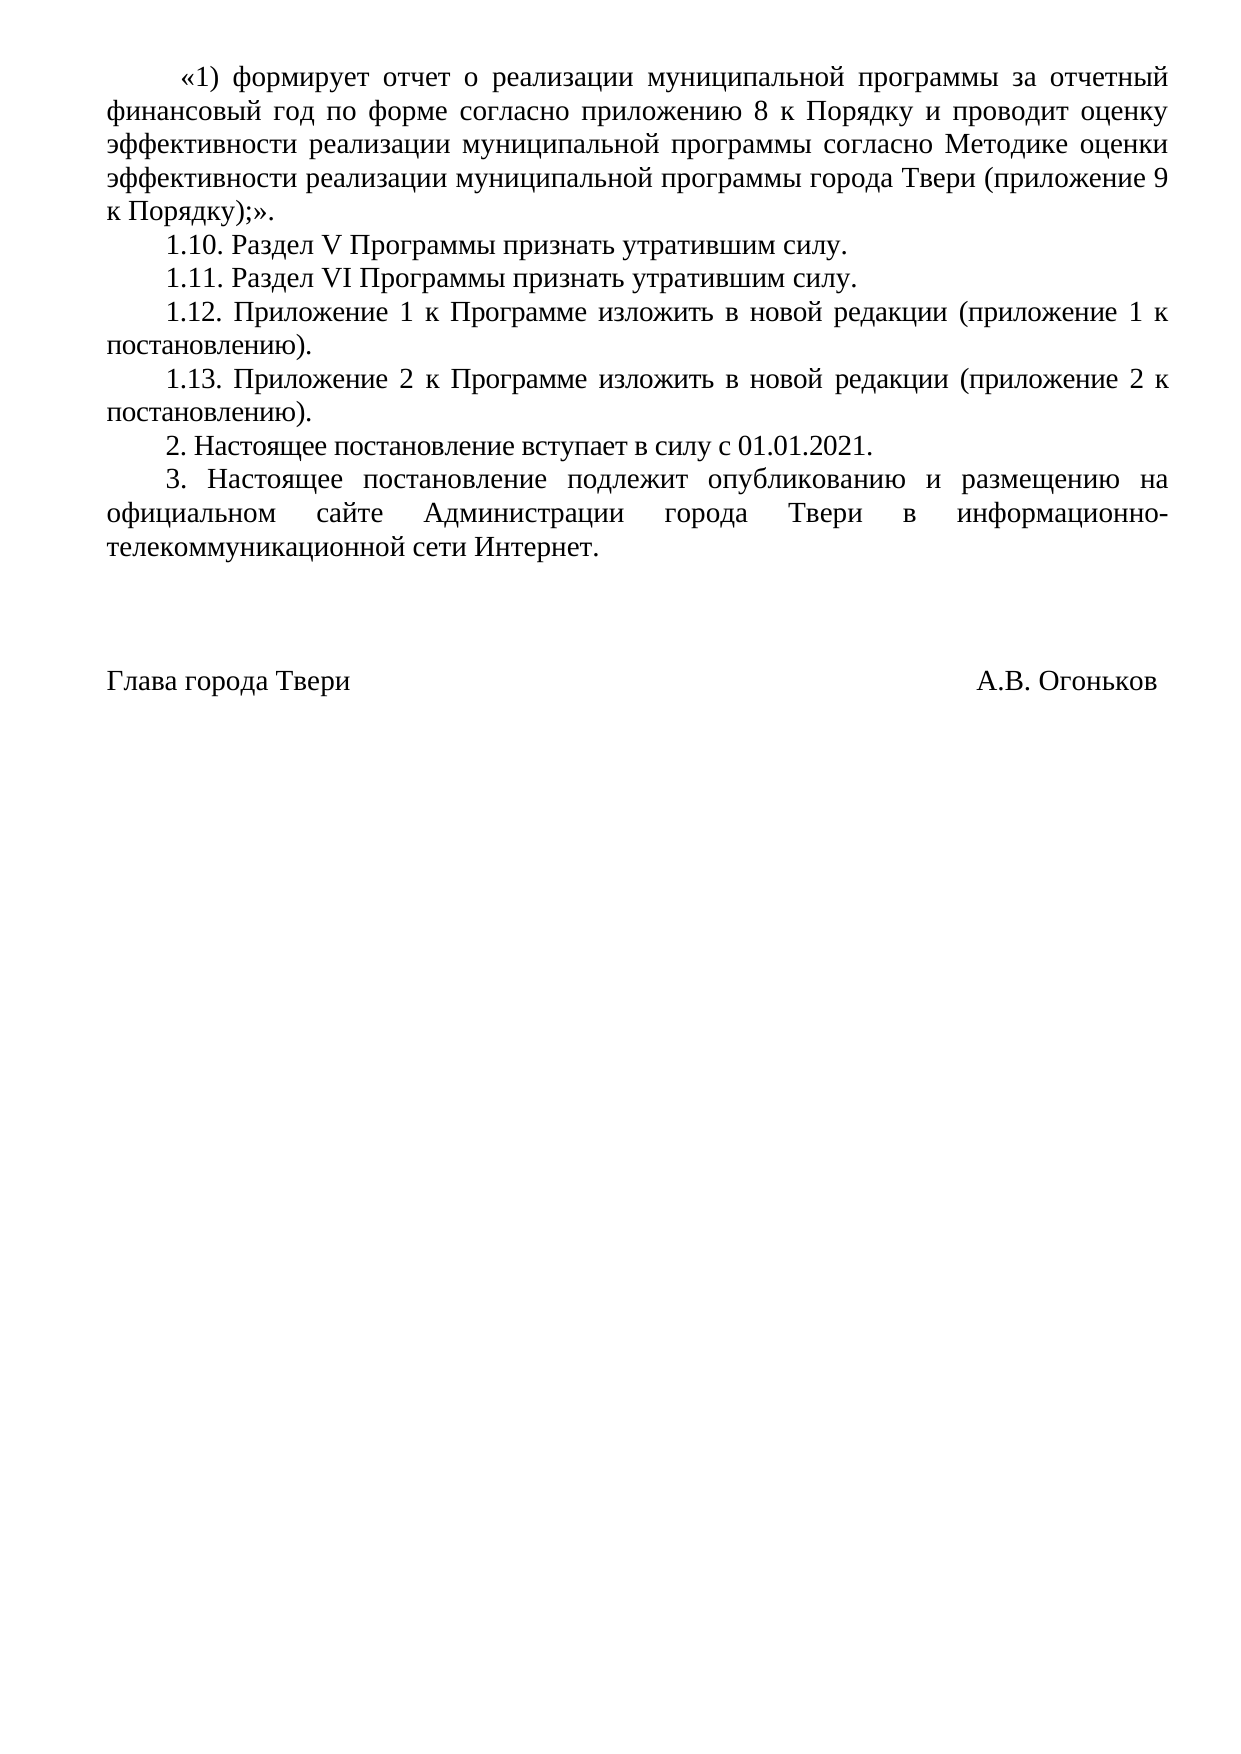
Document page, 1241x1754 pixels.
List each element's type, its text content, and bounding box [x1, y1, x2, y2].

text 3. Настоящее постановление подлежит опубликованию и размещению на официальном сайте Администрации города Твери в информационно-телекоммуникационной сети Интернет. [106, 462, 1169, 562]
text 1.13. Приложение 2 к Программе изложить в новой редакции (приложение 2 к постановлению). [106, 361, 1169, 428]
text 1.10. Раздел V Программы признать утратившим силу. [106, 227, 1169, 260]
text 1.12. Приложение 1 к Программе изложить в новой редакции (приложение 1 к постановлению). [106, 294, 1169, 361]
text 1.11. Раздел VI Программы признать утратившим силу. [106, 260, 1169, 294]
text «1) формирует отчет о реализации муниципальной программы за отчетный финансовый год по форме согласно приложению 8 к Порядку и проводит оценку эффективности реализации муниципальной программы согласно Методике оценки эффективности реализации муниципальной программы города Твери (приложение 9 к Порядку);». [106, 59, 1169, 227]
text 2. Настоящее постановление вступает в силу с 01.01.2021. [106, 428, 1169, 462]
text Глава города Твери А.В. Огоньков [106, 663, 1169, 696]
